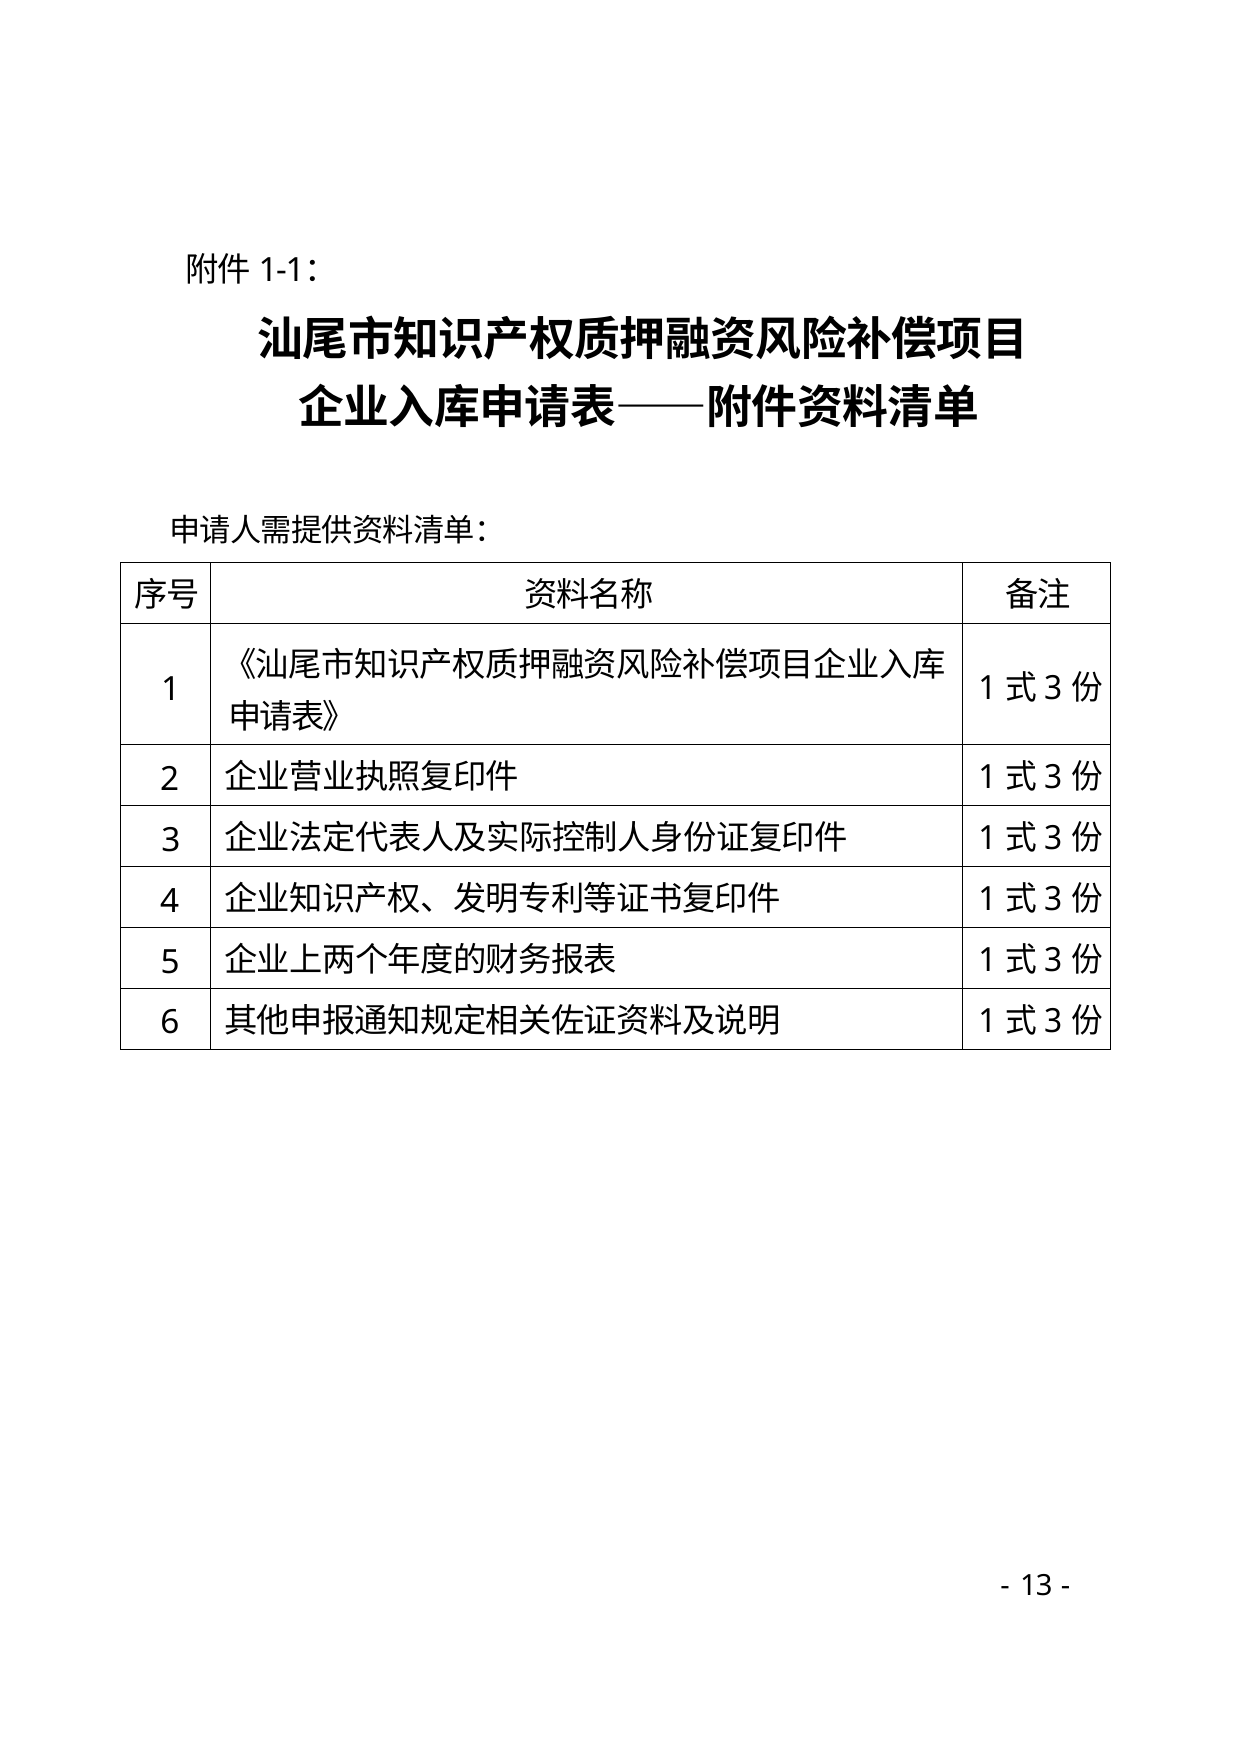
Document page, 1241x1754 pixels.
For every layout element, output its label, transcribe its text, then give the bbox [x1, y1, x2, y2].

table_cell 企业知识产权、发明专利等证书复印件 [211, 867, 962, 927]
table_header 备注 [963, 563, 1110, 623]
table_cell 1 式 3 份 [963, 745, 1110, 805]
text 申请人需提供资料清单： [120, 513, 1111, 548]
table_cell 3 [121, 806, 210, 866]
text 企业入库申请表——附件资料清单 [120, 376, 1111, 436]
table_cell 企业上两个年度的财务报表 [211, 928, 962, 987]
table_cell 《汕尾市知识产权质押融资风险补偿项目企业入库 申请表》 [211, 624, 962, 744]
table_cell 2 [121, 745, 210, 805]
table_cell 1 式 3 份 [963, 867, 1110, 927]
table_cell 4 [121, 867, 210, 927]
table_cell 1 式 3 份 [963, 806, 1110, 866]
table_cell 1 式 3 份 [963, 928, 1110, 987]
table_cell 1 式 3 份 [963, 989, 1110, 1049]
table_cell 企业营业执照复印件 [211, 745, 962, 805]
table_header 资料名称 [211, 563, 962, 623]
text 汕尾市知识产权质押融资风险补偿项目 [120, 307, 1111, 367]
table_cell 1 式 3 份 [963, 624, 1110, 744]
table_header 序号 [121, 563, 210, 623]
table_cell 其他申报通知规定相关佐证资料及说明 [211, 989, 962, 1049]
text 附件 1-1： [120, 252, 1111, 288]
table_cell 企业法定代表人及实际控制人身份证复印件 [211, 806, 962, 866]
table_cell 1 [121, 624, 210, 744]
table_cell 6 [121, 989, 210, 1049]
table_cell 5 [121, 928, 210, 987]
